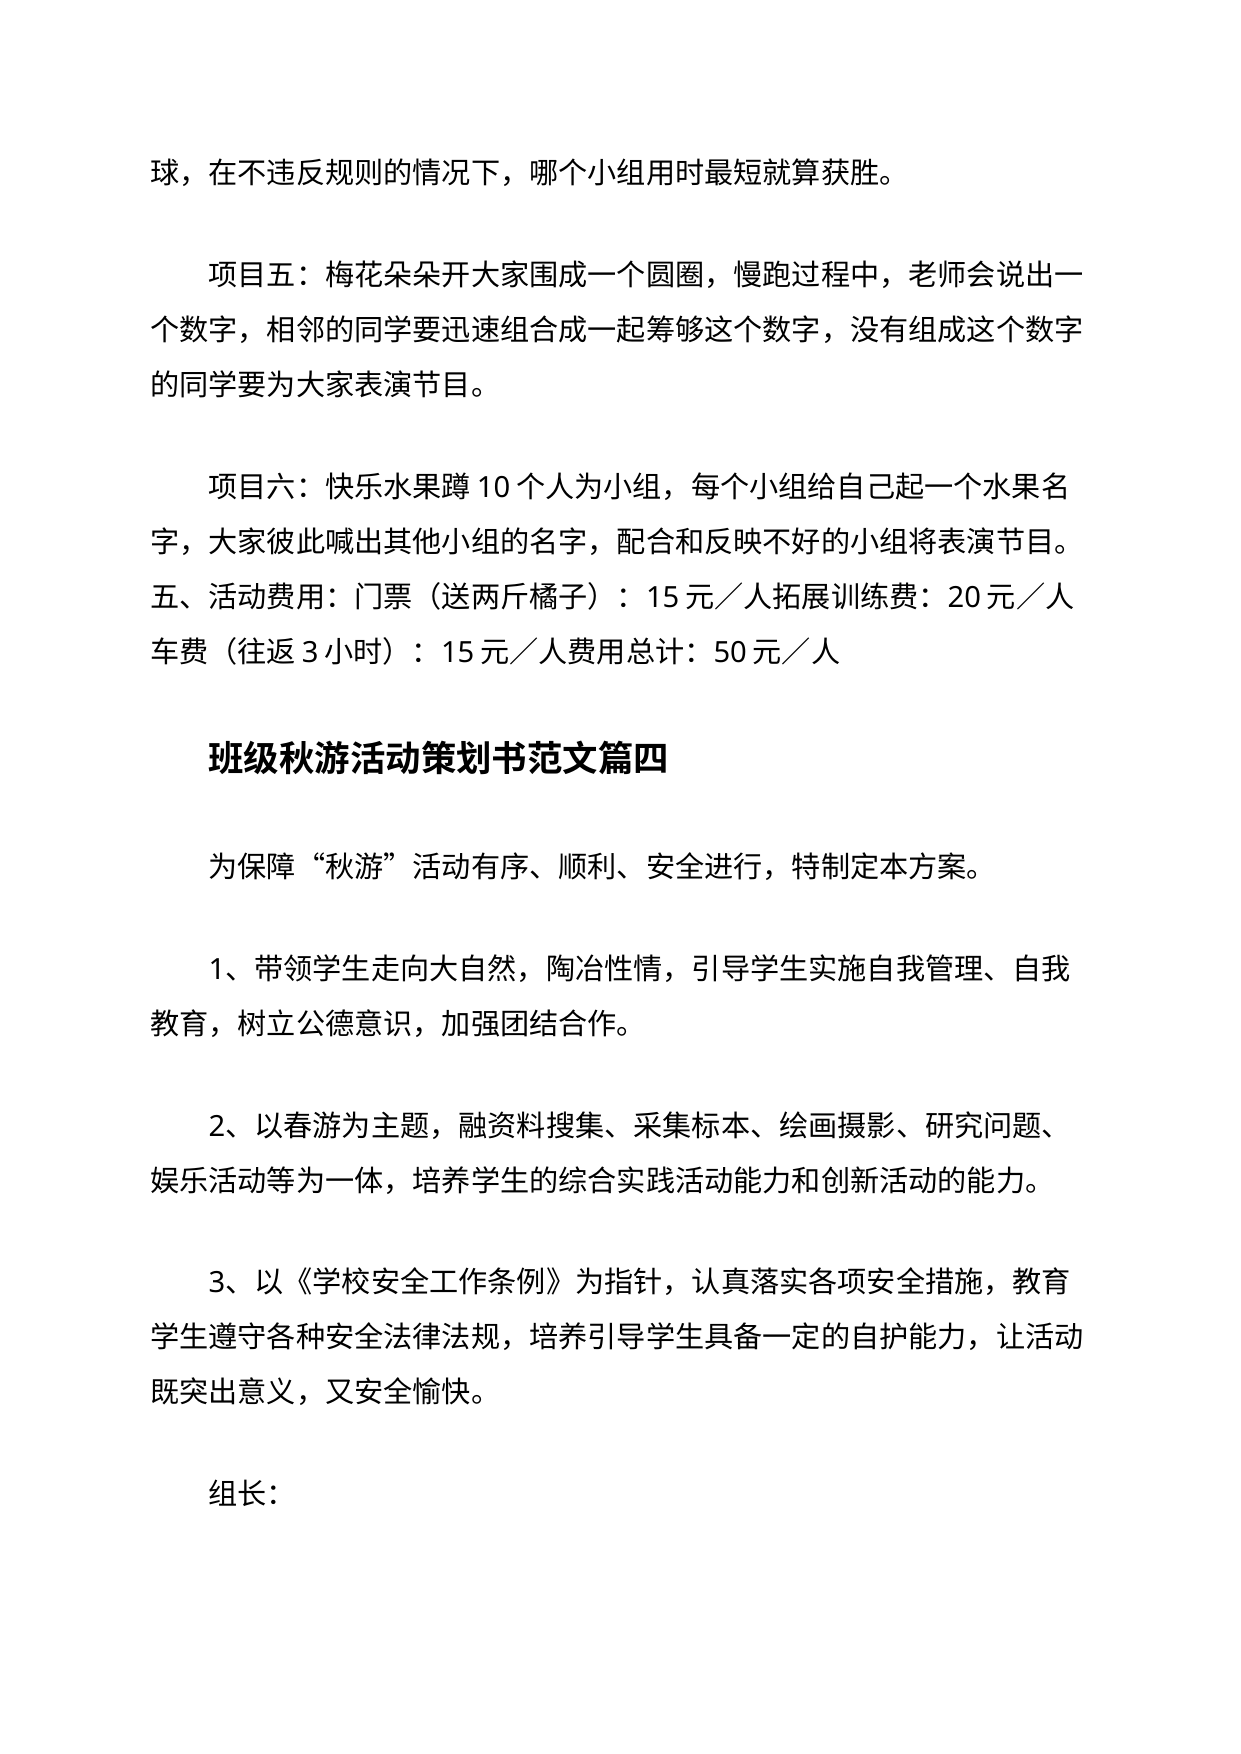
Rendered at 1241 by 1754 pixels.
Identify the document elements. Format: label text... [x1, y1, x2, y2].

text 2、以春游为主题，融资料搜集、采集标本、绘画摄影、研究问题、娱乐活动等为一体，培养学生的综合实践活动能力和创新活动的能力。 [150, 1102, 1090, 1199]
text 1、带领学生走向大自然，陶冶性情，引导学生实施自我管理、自我教育，树立公德意识，加强团结合作。 [150, 945, 1090, 1043]
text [150, 150, 1090, 192]
text 项目五：梅花朵朵开大家围成一个圆圈，慢跑过程中，老师会说出一个数字，相邻的同学要迅速组合成一起筹够这个数字，没有组成这个数字的同学要为大家表演节目。 [150, 252, 1090, 404]
text 项目六：快乐水果蹲10个人为小组，每个小组给自己起一个水果名字，大家彼此喊出其他小组的名字，配合和反映不好的小组将表演节目。 五、活动费用：门票（送两斤橘子）：15元／人拓展训练费：20元／人车费（往返3小时）：15元／人费用总计：50元／人 [150, 463, 1090, 671]
text 3、以《学校安全工作条例》为指针，认真落实各项安全措施，教育学生遵守各种安全法律法规，培养引导学生具备一定的自护能力，让活动既突出意义，又安全愉快。 [150, 1259, 1090, 1411]
text 为保障“秋游”活动有序、顺利、安全进行，特制定本方案。 [150, 844, 1090, 886]
text 班级秋游活动策划书范文篇四 [150, 730, 1090, 781]
text 组长： [150, 1471, 1090, 1513]
